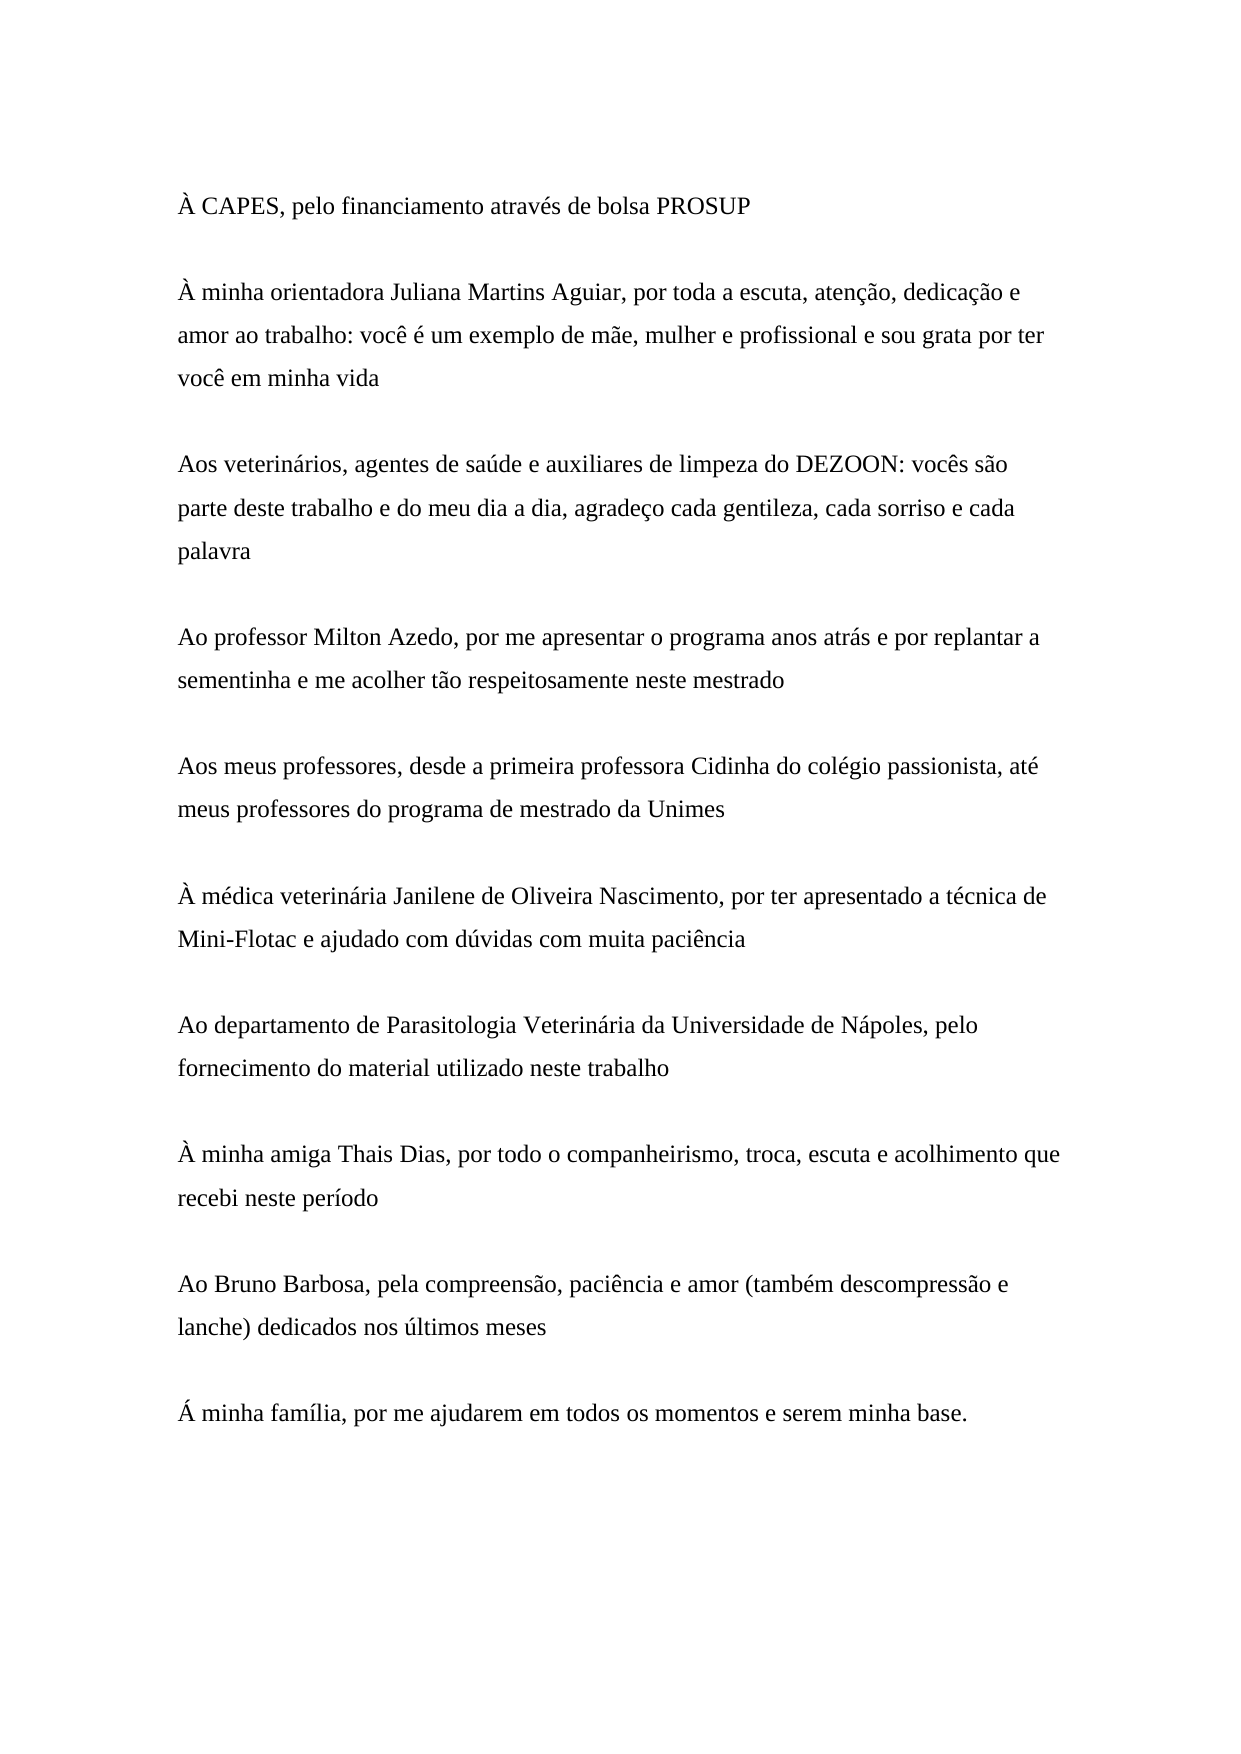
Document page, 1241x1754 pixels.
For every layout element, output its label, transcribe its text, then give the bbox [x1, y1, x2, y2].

text Ao departamento de Parasitologia Veterinária da Universidade de Nápoles, pelo fornecimento do material utilizado neste trabalho [177, 1010, 1063, 1082]
text À médica veterinária Janilene de Oliveira Nascimento, por ter apresentado a técnica de Mini-Flotac e ajudado com dúvidas com muita paciência [177, 881, 1063, 953]
text Ao Bruno Barbosa, pela compreensão, paciência e amor (também descompressão e lanche) dedicados nos últimos meses [177, 1269, 1063, 1341]
text À CAPES, pelo financiamento através de bolsa PROSUP [177, 191, 1063, 219]
text Aos meus professores, desde a primeira professora Cidinha do colégio passionista, até meus professores do programa de mestrado da Unimes [177, 751, 1063, 823]
text À minha orientadora Juliana Martins Aguiar, por toda a escuta, atenção, dedicação e amor ao trabalho: você é um exemplo de mãe, mulher e profissional e sou grata por ter você em minha vida [177, 277, 1063, 392]
text Aos veterinários, agentes de saúde e auxiliares de limpeza do DEZOON: vocês são parte deste trabalho e do meu dia a dia, agradeço cada gentileza, cada sorriso e cada palavra [177, 449, 1063, 564]
text Á minha família, por me ajudarem em todos os momentos e serem minha base. [177, 1398, 1063, 1427]
text À minha amiga Thais Dias, por todo o companheirismo, troca, escuta e acolhimento que recebi neste período [177, 1139, 1063, 1211]
text Ao professor Milton Azedo, por me apresentar o programa anos atrás e por replantar a sementinha e me acolher tão respeitosamente neste mestrado [177, 622, 1063, 694]
